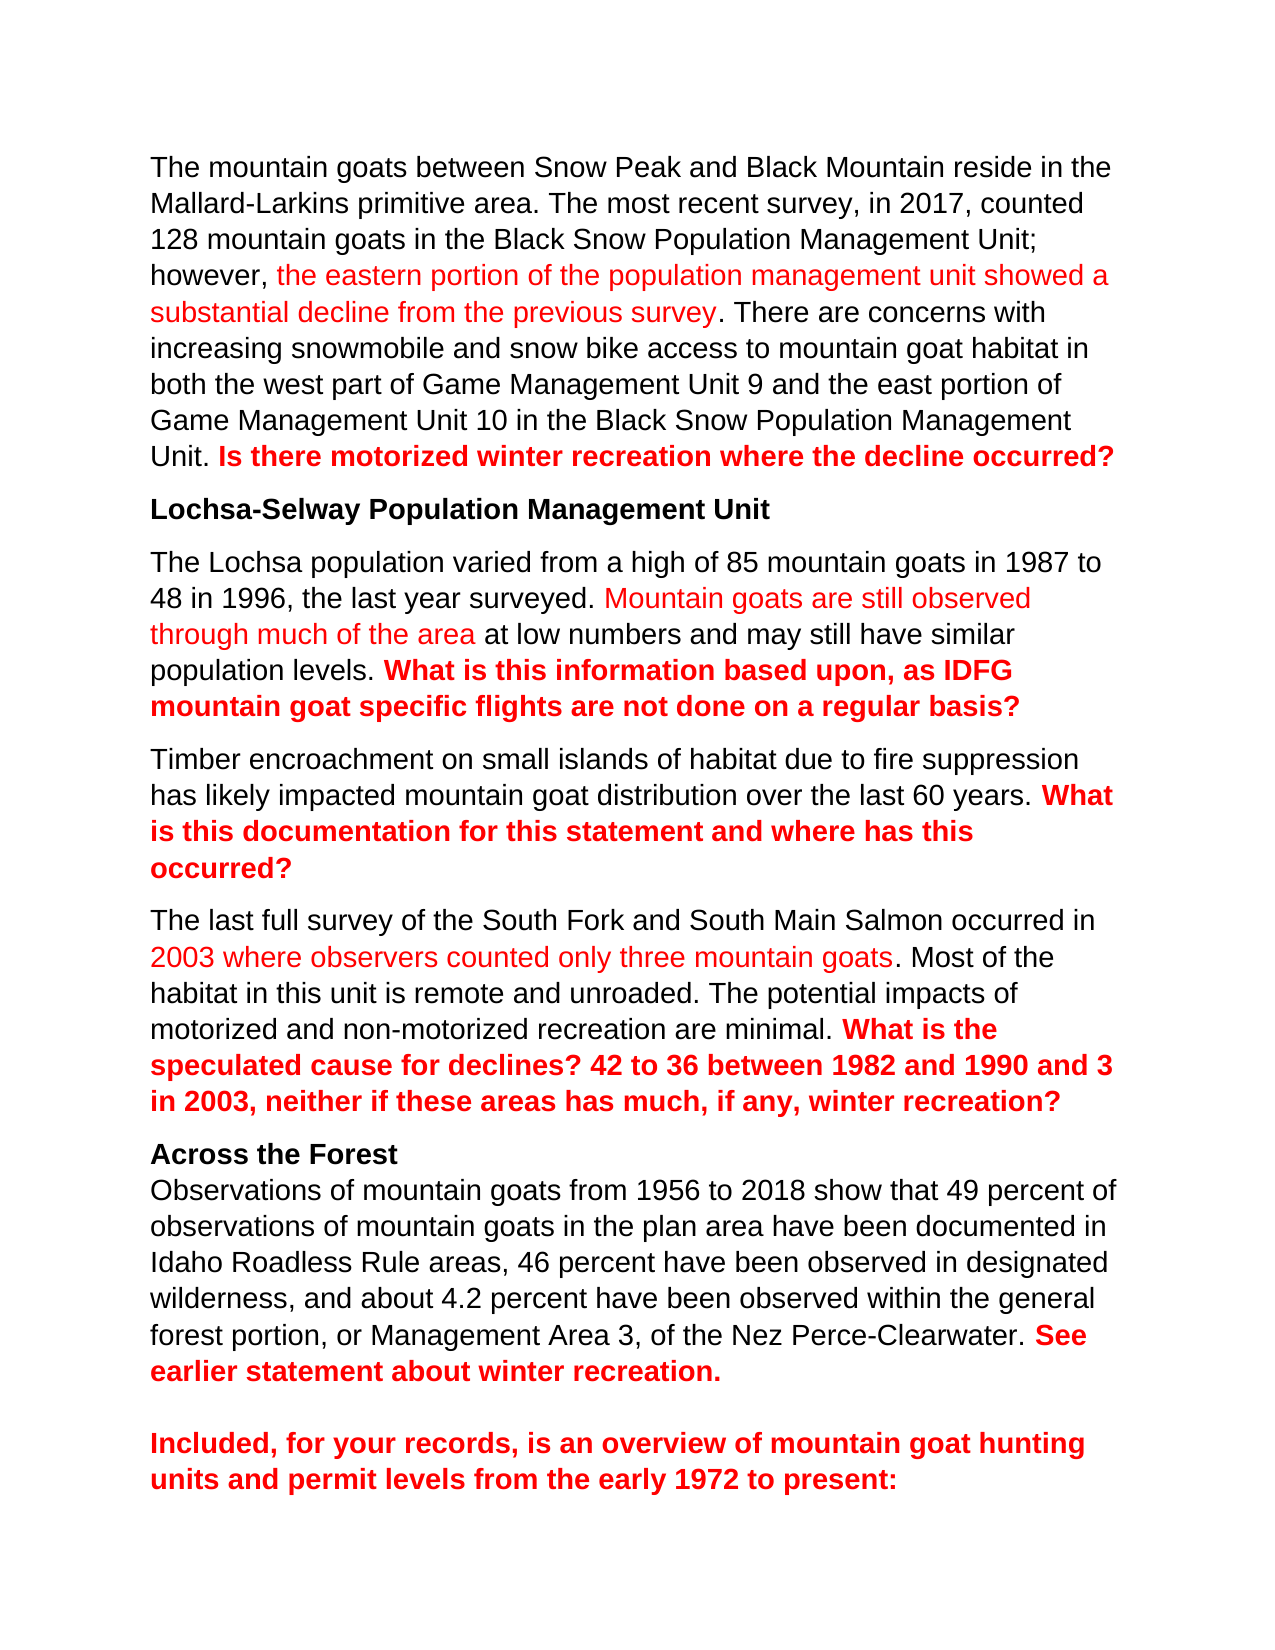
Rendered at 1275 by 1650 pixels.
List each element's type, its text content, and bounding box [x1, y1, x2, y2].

text The last full survey of the South Fork and South Main Salmon occurred in 2003 where observers counted only three mountain goats. Most of the habitat in this unit is remote and unroaded. The potential impacts of motorized and non-motorized recreation are minimal. What is the speculated cause for declines? 42 to 36 between 1982 and 1990 and 3 in 2003, neither if these areas has much, if any, winter recreation? [150, 903, 1125, 1118]
text Included, for your records, is an overview of mountain goat hunting units and permit levels from the early 1972 to present: [150, 1426, 1125, 1496]
text The mountain goats between Snow Peak and Black Mountain reside in the Mallard-Larkins primitive area. The most recent survey, in 2017, counted 128 mountain goats in the Black Snow Population Management Unit; however, the eastern portion of the population management unit showed a substantial decline from the previous survey. There are concerns with increasing snowmobile and snow bike access to mountain goat habitat in both the west part of Game Management Unit 9 and the east portion of Game Management Unit 10 in the Black Snow Population Management Unit. Is there motorized winter recreation where the decline occurred? [150, 150, 1125, 473]
text The Lochsa population varied from a high of 85 mountain goats in 1987 to 48 in 1996, the last year surveyed. Mountain goats are still observed through much of the area at low numbers and may still have similar population levels. What is this information based upon, as IDFG mountain goat specific flights are not done on a regular basis? [150, 545, 1125, 723]
text Lochsa-Selway Population Management Unit [150, 492, 1125, 526]
text Observations of mountain goats from 1956 to 2018 show that 49 percent of observations of mountain goats in the plan area have been documented in Idaho Roadless Rule areas, 46 percent have been observed in designated wilderness, and about 4.2 percent have been observed within the general forest portion, or Management Area 3, of the Nez Perce-Clearwater. See earlier statement about winter recreation. [150, 1173, 1125, 1387]
text Across the Forest [150, 1137, 1125, 1171]
text Timber encroachment on small islands of habitat due to fire suppression has likely impacted mountain goat distribution over the last 60 years. What is this documentation for this statement and where has this occurred? [150, 742, 1125, 884]
